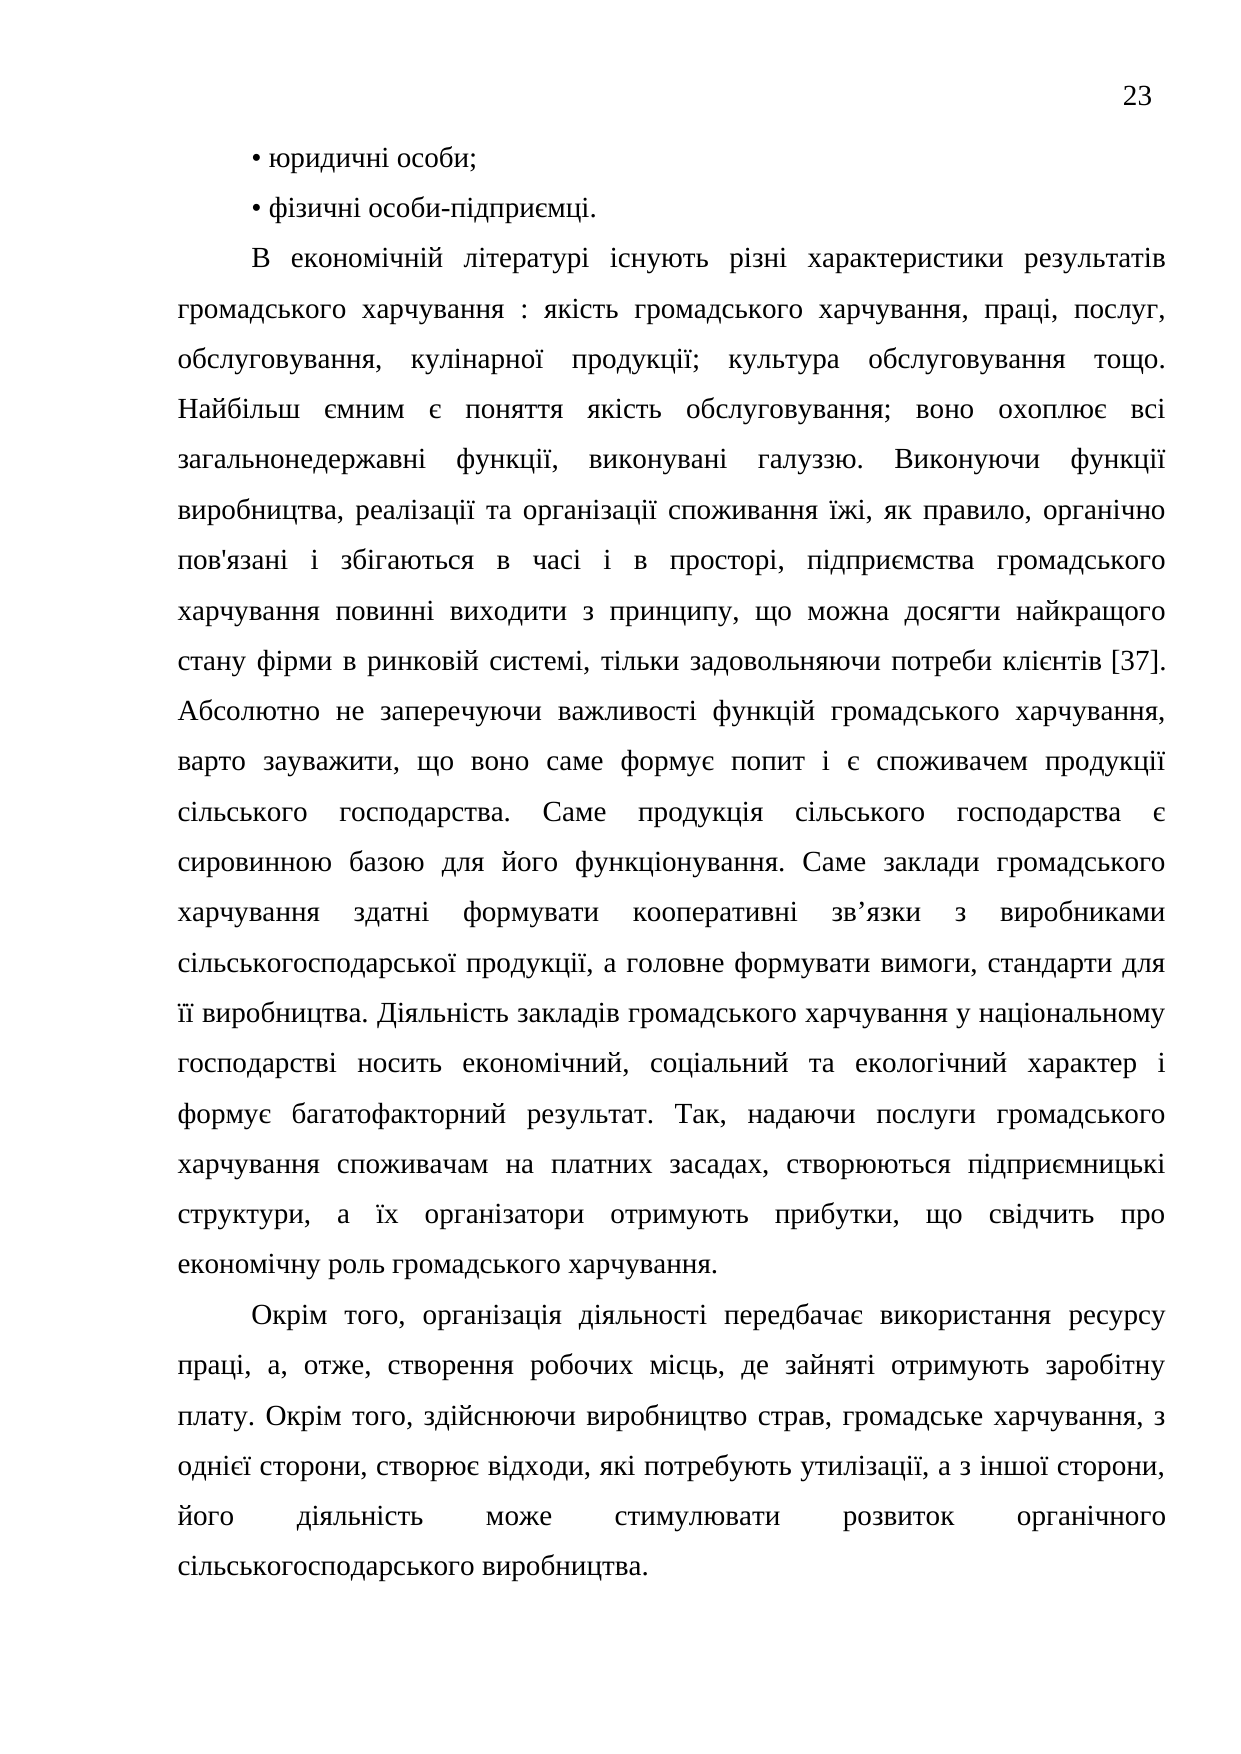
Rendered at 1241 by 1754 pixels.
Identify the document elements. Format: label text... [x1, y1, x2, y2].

text • фізичні особи-підприємці. [177, 190, 1166, 224]
text • юридичні особи; [177, 140, 1166, 173]
text В економічній літературі існують різні характеристики результатів громадського харчування : якість громадського харчування, праці, послуг, обслуговування, кулінарної продукції; культура обслуговування тощо. Найбільш ємним є поняття якість обслуговування; воно охоплює всі загальнонедержавні функції, виконувані галуззю. Виконуючи функції виробництва, реалізації та організації споживання їжі, як правило, органічно пов'язані і збігаються в часі і в просторі, підприємства громадського харчування повинні виходити з принципу, що можна досягти найкращого стану фірми в ринковій системі, тільки задовольняючи потреби клієнтів [37]. Абсолютно не заперечуючи важливості функцій громадського харчування, варто зауважити, що воно саме формує попит і є споживачем продукції сільського господарства. Саме продукція сільського господарства є сировинною базою для його функціонування. Саме заклади громадського харчування здатні формувати кооперативні зв’язки з виробниками сільськогосподарської продукції, а головне формувати вимоги, стандарти для її виробництва. Діяльність закладів громадського харчування у національному господарстві носить економічний, соціальний та екологічний характер і формує багатофакторний результат. Так, надаючи послуги громадського харчування споживачам на платних засадах, створюються підприємницькі структури, а їх організатори отримують прибутки, що свідчить про економічну роль громадського харчування. [177, 240, 1166, 1280]
text Окрім того, організація діяльності передбачає використання ресурсу праці, а, отже, створення робочих місць, де зайняті отримують заробітну плату. Окрім того, здійснюючи виробництво страв, громадське харчування, з однієї сторони, створює відходи, які потребують утилізації, а з іншої сторони, його діяльність може стимулювати розвиток органічного сільськогосподарського виробництва. [177, 1297, 1166, 1582]
